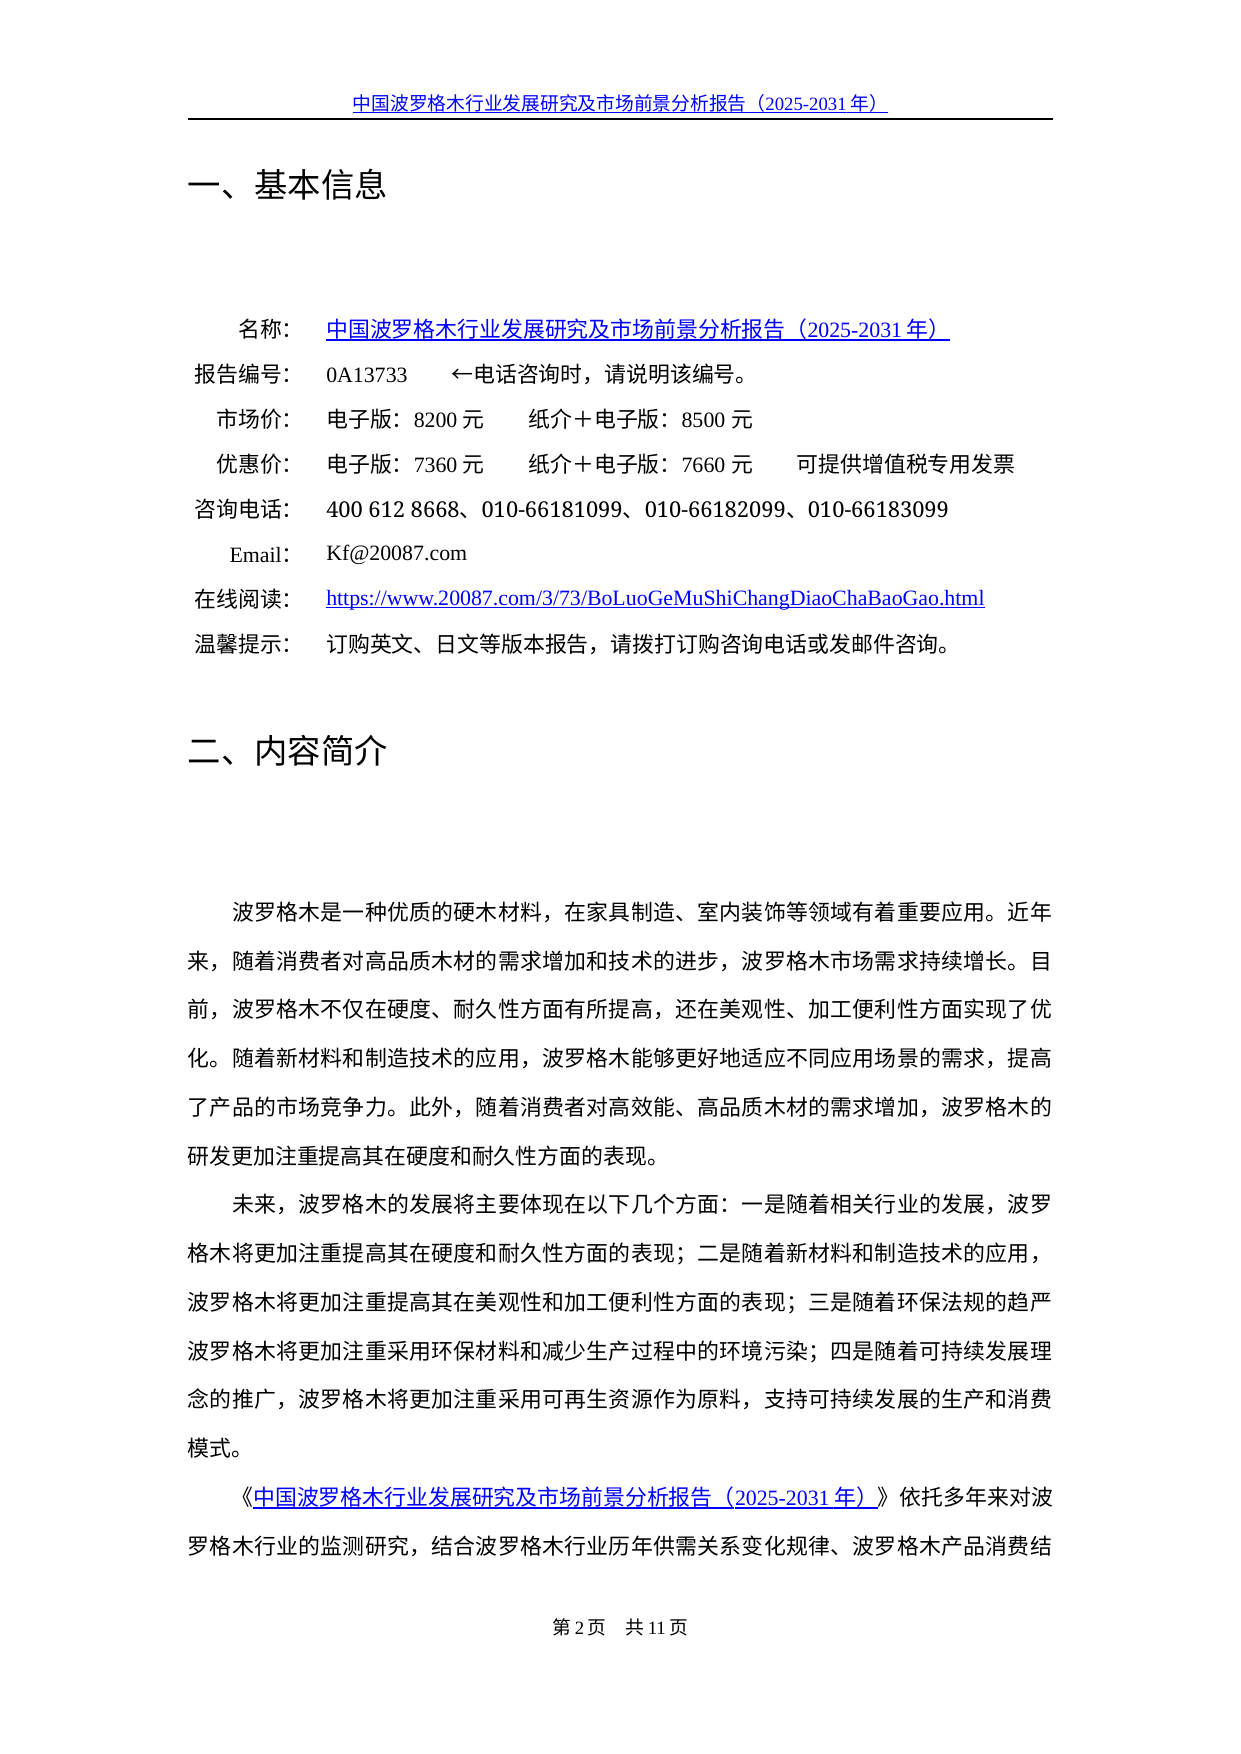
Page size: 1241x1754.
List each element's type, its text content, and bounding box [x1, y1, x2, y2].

table_cell 报告编号： [167, 357, 315, 402]
title 一、基本信息 [187, 150, 1053, 215]
table_cell 温馨提示： [167, 627, 315, 672]
table_cell [315, 582, 1073, 627]
table_header 中国波罗格木行业发展研究及市场前景分析报告（2025-2031年） [315, 312, 1073, 357]
table_header 名称： [167, 312, 315, 357]
table_cell 400 612 8668、010-66181099、010-66182099、010-66183099 [315, 492, 1073, 537]
table_cell 电子版：7360 元 纸介＋电子版：7660 元 可提供增值税专用发票 [315, 447, 1073, 492]
table_cell 优惠价： [167, 447, 315, 492]
table_cell Kf@20087.com [315, 537, 1073, 582]
table_cell 市场价： [167, 402, 315, 447]
table_cell Email： [167, 537, 315, 582]
table_cell 咨询电话： [167, 492, 315, 537]
table_cell 在线阅读： [167, 582, 315, 627]
table_cell 电子版：8200 元 纸介＋电子版：8500 元 [315, 402, 1073, 447]
title 二、内容简介 [187, 717, 1053, 782]
table_cell 0A13733 ←电话咨询时，请说明该编号。 [315, 357, 1073, 402]
table_cell 订购英文、日文等版本报告，请拨打订购咨询电话或发邮件咨询。 [315, 627, 1073, 672]
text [187, 894, 1053, 1561]
